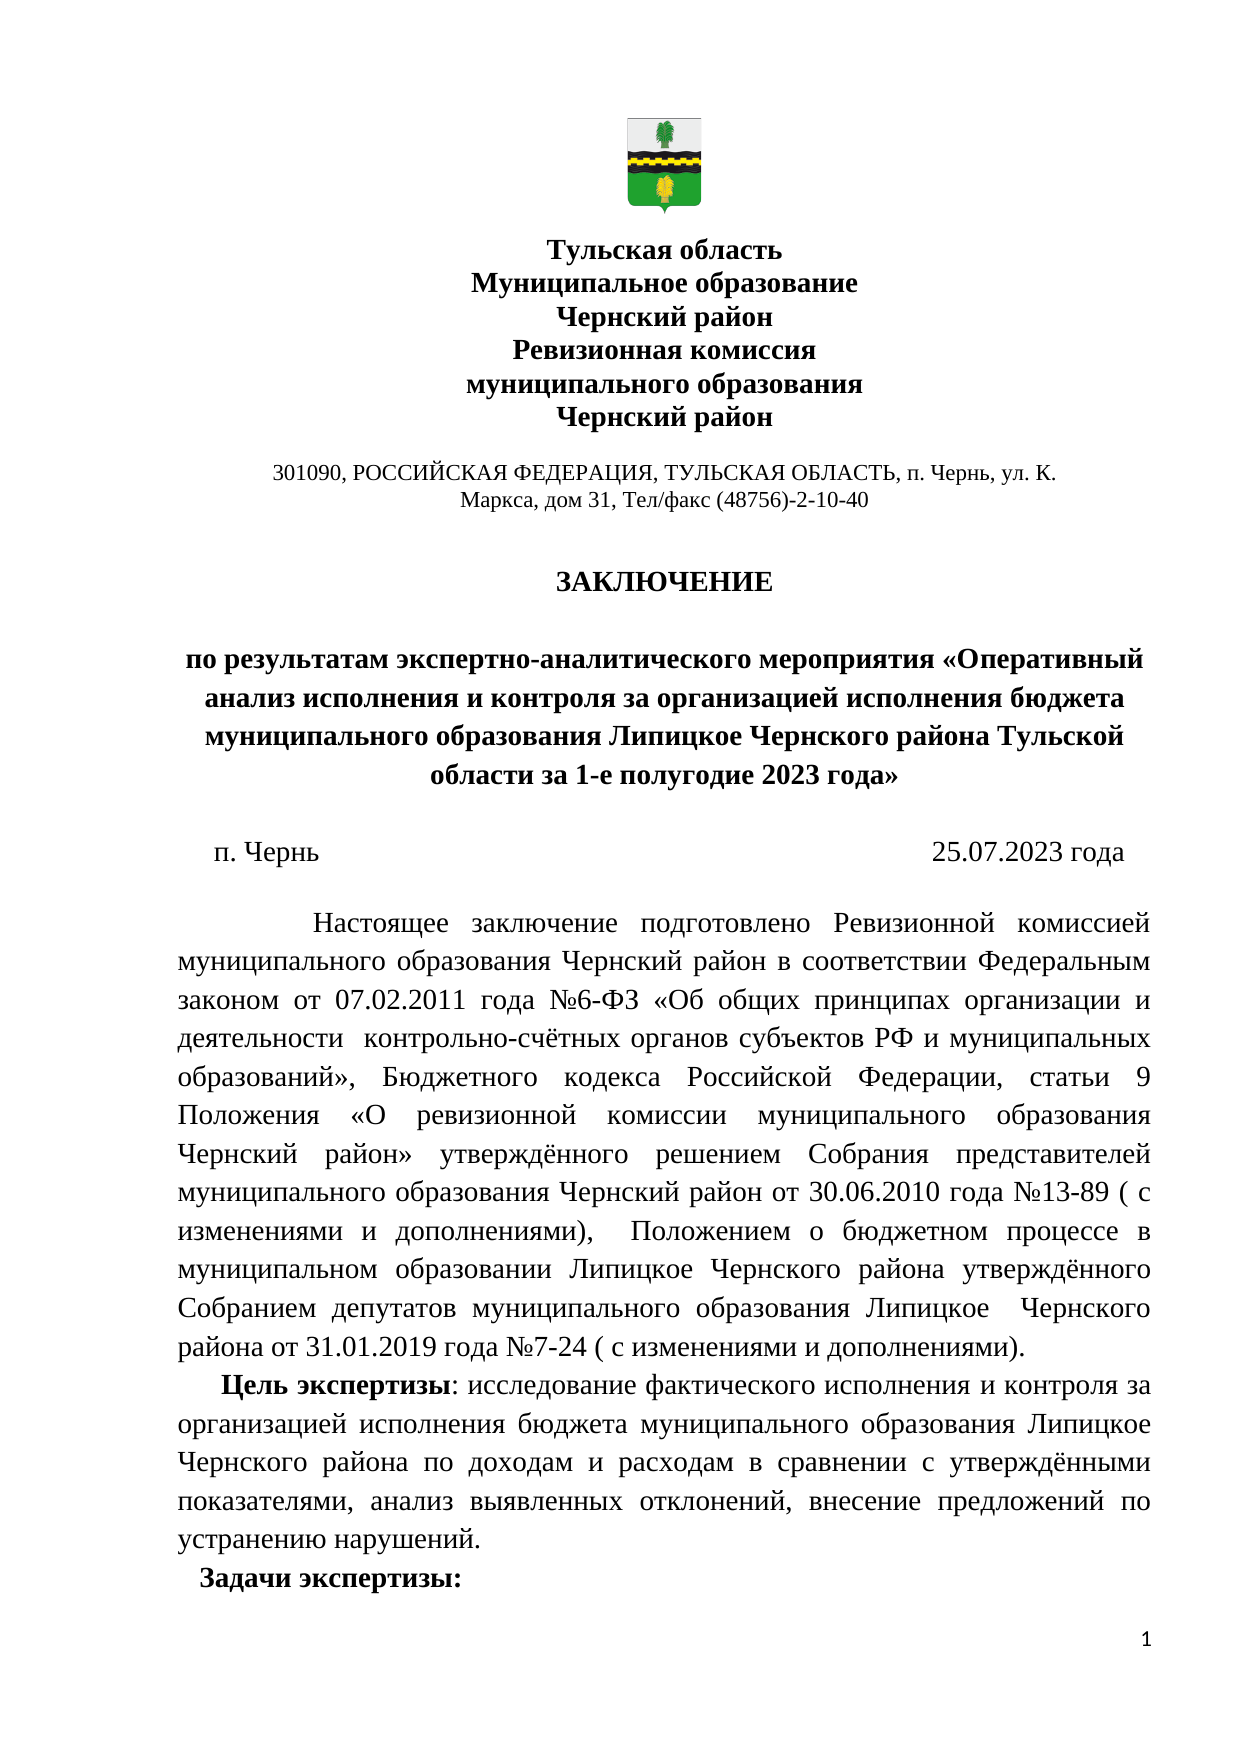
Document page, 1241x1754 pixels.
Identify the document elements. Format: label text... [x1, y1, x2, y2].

picture [627, 118, 702, 214]
text п. Чернь 25.07.2023 года [177, 834, 1152, 868]
text 301090, РОССИЙСКАЯ ФЕДЕРАЦИЯ, ТУЛЬСКАЯ ОБЛАСТЬ, п. Чернь, ул. К. [177, 459, 1152, 486]
text Тульская область [177, 232, 1152, 265]
text муниципального образования [177, 366, 1152, 399]
text Чернский район [177, 299, 1152, 332]
text Ревизионная комиссия [177, 332, 1152, 366]
text Муниципальное образование [177, 265, 1152, 299]
text Чернский район [177, 399, 1152, 433]
text Цель экспертизы: исследование фактического исполнения и контроля за организацией исполнения бюджета муниципального образования Липицкое Чернского района по доходам и расходам в сравнении с утверждёнными показателями, анализ выявленных отклонений, внесение предложений по устранению нарушений. [177, 1367, 1152, 1555]
text Настоящее заключение подготовлено Ревизионной комиссией муниципального образования Чернский район в соответствии Федеральным законом от 07.02.2011 года №6-ФЗ «Об общих принципах организации и деятельности контрольно-счётных органов субъектов РФ и муниципальных образований», Бюджетного кодекса Российской Федерации, статьи 9 Положения «О ревизионной комиссии муниципального образования Чернский район» утверждённого решением Собрания представителей муниципального образования Чернский район от 30.06.2010 года №13-89 ( с изменениями и дополнениями), Положением о бюджетном процессе в муниципальном образовании Липицкое Чернского района утверждённого Собранием депутатов муниципального образования Липицкое Чернского района от 31.01.2019 года №7-24 ( с изменениями и дополнениями). [177, 905, 1152, 1362]
text ЗАКЛЮЧЕНИЕ [177, 564, 1152, 598]
text Маркса, дом 31, Тел/факс (48756)-2-10-40 [177, 486, 1152, 512]
text Задачи экспертизы: [177, 1560, 1152, 1593]
text по результатам экспертно-аналитического мероприятия «Оперативный анализ исполнения и контроля за организацией исполнения бюджета муниципального образования Липицкое Чернского района Тульской области за 1-е полугодие 2023 года» [177, 641, 1152, 791]
